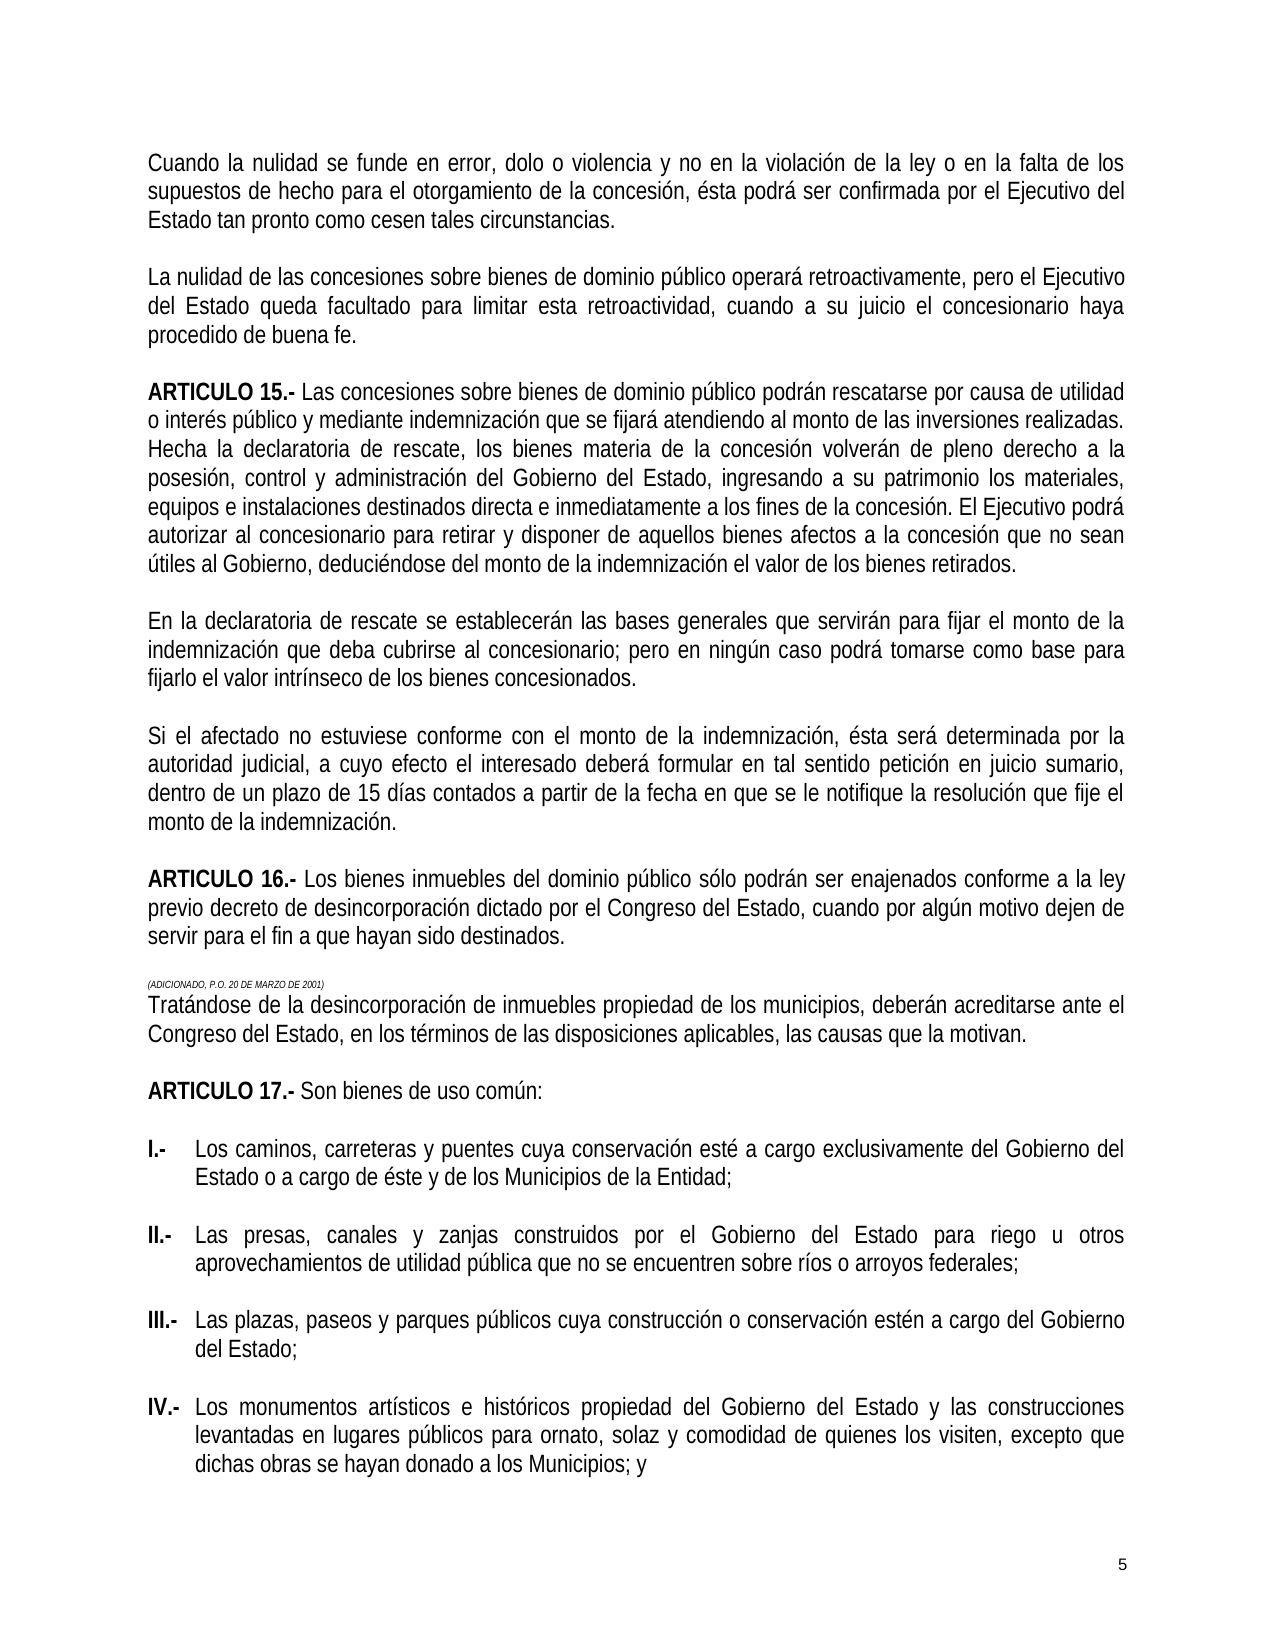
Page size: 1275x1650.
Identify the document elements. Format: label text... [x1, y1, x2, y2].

text Si el afectado no estuviese conforme con el monto de la indemnización, ésta será determinada por la autoridad judicial, a cuyo efecto el interesado deberá formular en tal sentido petición en juicio sumario, dentro de un plazo de 15 días contados a partir de la fecha en que se le notifique la resolución que fije el monto de la indemnización. [148, 721, 1127, 835]
text III.- Las plazas, paseos y parques públicos cuya construcción o conservación estén a cargo del Gobierno del Estado; [148, 1306, 1127, 1363]
text Cuando la nulidad se funde en error, dolo o violencia y no en la violación de la ley o en la falta de los supuestos de hecho para el otorgamiento de la concesión, ésta podrá ser confirmada por el Ejecutivo del Estado tan pronto como cesen tales circunstancias. [148, 148, 1127, 234]
text I.- Los caminos, carreteras y puentes cuya conservación esté a cargo exclusivamente del Gobierno del Estado o a cargo de éste y de los Municipios de la Entidad; [148, 1134, 1127, 1191]
text Tratándose de la desincorporación de inmuebles propiedad de los municipios, deberán acreditarse ante el Congreso del Estado, en los términos de las disposiciones aplicables, las causas que la motivan. [148, 990, 1127, 1048]
text En la declaratoria de rescate se establecerán las bases generales que servirán para fijar el monto de la indemnización que deba cubrirse al concesionario; pero en ningún caso podrá tomarse como base para fijarlo el valor intrínseco de los bienes concesionados. [148, 606, 1127, 692]
text ARTICULO 17.- Son bienes de uso común: [148, 1076, 1127, 1105]
text IV.- Los monumentos artísticos e históricos propiedad del Gobierno del Estado y las construcciones levantadas en lugares públicos para ornato, solaz y comodidad de quienes los visiten, excepto que dichas obras se hayan donado a los Municipios; y [148, 1391, 1127, 1477]
text ARTICULO 15.- Las concesiones sobre bienes de dominio público podrán rescatarse por causa de utilidad o interés público y mediante indemnización que se fijará atendiendo al monto de las inversiones realizadas. Hecha la declaratoria de rescate, los bienes materia de la concesión volverán de pleno derecho a la posesión, control y administración del Gobierno del Estado, ingresando a su patrimonio los materiales, equipos e instalaciones destinados directa e inmediatamente a los fines de la concesión. El Ejecutivo podrá autorizar al concesionario para retirar y disponer de aquellos bienes afectos a la concesión que no sean útiles al Gobierno, deduciéndose del monto de la indemnización el valor de los bienes retirados. [148, 377, 1127, 577]
text II.- Las presas, canales y zanjas construidos por el Gobierno del Estado para riego u otros aprovechamientos de utilidad pública que no se encuentren sobre ríos o arroyos federales; [148, 1219, 1127, 1277]
text ARTICULO 16.- Los bienes inmuebles del dominio público sólo podrán ser enajenados conforme a la ley previo decreto de desincorporación dictado por el Congreso del Estado, cuando por algún motivo dejen de servir para el fin a que hayan sido destinados. [148, 864, 1127, 950]
text La nulidad de las concesiones sobre bienes de dominio público operará retroactivamente, pero el Ejecutivo del Estado queda facultado para limitar esta retroactividad, cuando a su juicio el concesionario haya procedido de buena fe. [148, 262, 1127, 348]
